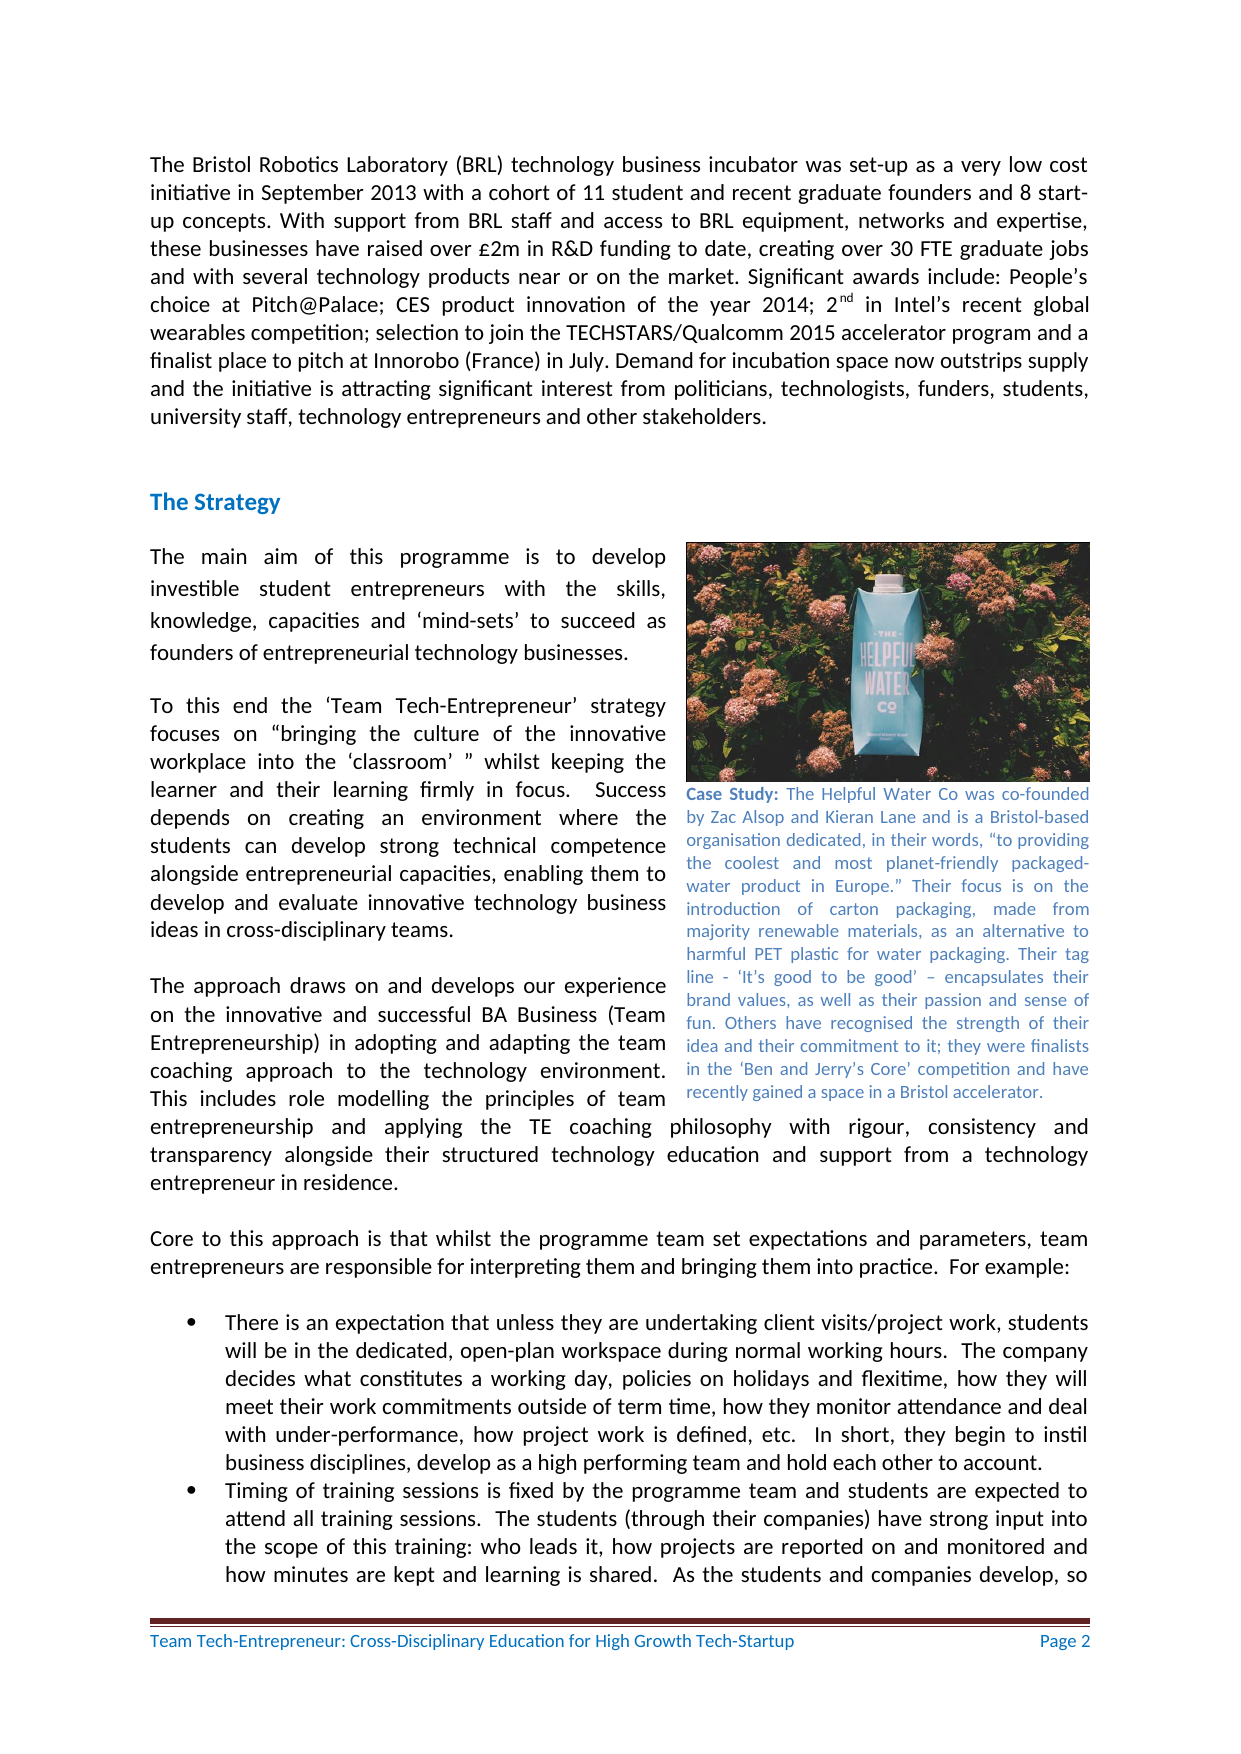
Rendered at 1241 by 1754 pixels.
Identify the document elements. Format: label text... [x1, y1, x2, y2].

text The Strategy [150, 486, 1090, 517]
picture [686, 542, 1090, 782]
text The approach draws on and develops our experience on the innovative and successful BA Business (Team Entrepreneurship) in adopting and adapting the team coaching approach to the technology environment. This includes role modelling the principles of team entrepreneurship and applying the TE coaching philosophy with rigour, consistency and transparency alongside their structured technology education and support from a technology entrepreneur in residence. [150, 972, 1090, 1196]
text The Bristol Robotics Laboratory (BRL) technology business incubator was set-up as a very low cost initiative in September 2013 with a cohort of 11 student and recent graduate founders and 8 start-up concepts. With support from BRL staff and access to BRL equipment, networks and expertise, these businesses have raised over £2m in R&D funding to date, creating over 30 FTE graduate jobs and with several technology products near or on the market. Significant awards include: People’s choice at Pitch@Palace; CES product innovation of the year 2014; 2nd in Intel’s recent global wearables competition; selection to join the TECHSTARS/Qualcomm 2015 accelerator program and a finalist place to pitch at Innorobo (France) in July. Demand for incubation space now outstrips supply and the initiative is attracting significant interest from politicians, technologists, funders, students, university staff, technology entrepreneurs and other stakeholders. [150, 150, 1090, 430]
text To this end the ‘Team Tech-Entrepreneur’ strategy focuses on “bringing the culture of the innovative workplace into the ‘classroom’ ” whilst keeping the learner and their learning firmly in focus. Success depends on creating an environment where the students can develop strong technical competence alongside entrepreneurial capacities, enabling them to develop and evaluate innovative technology business ideas in cross-disciplinary teams. [150, 691, 686, 944]
list There is an expectation that unless they are undertaking client visits/project work, students will be in the dedicated, open-plan workspace during normal working hours. The company decides what constitutes a working day, policies on holidays and flexitime, how they will meet their work commitments outside of term time, how they monitor attendance and deal with under-performance, how project work is defined, etc. In short, they begin to instil business disciplines, develop as a high performing team and hold each other to account. [187, 1308, 1090, 1476]
text The main aim of this programme is to develop investible student entrepreneurs with the skills, knowledge, capacities and ‘mind-sets’ to succeed as founders of entrepreneurial technology businesses. [150, 542, 686, 666]
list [187, 1476, 1090, 1588]
text Core to this approach is that whilst the programme team set expectations and parameters, team entrepreneurs are responsible for interpreting them and bringing them into practice. For example: [150, 1224, 1090, 1280]
